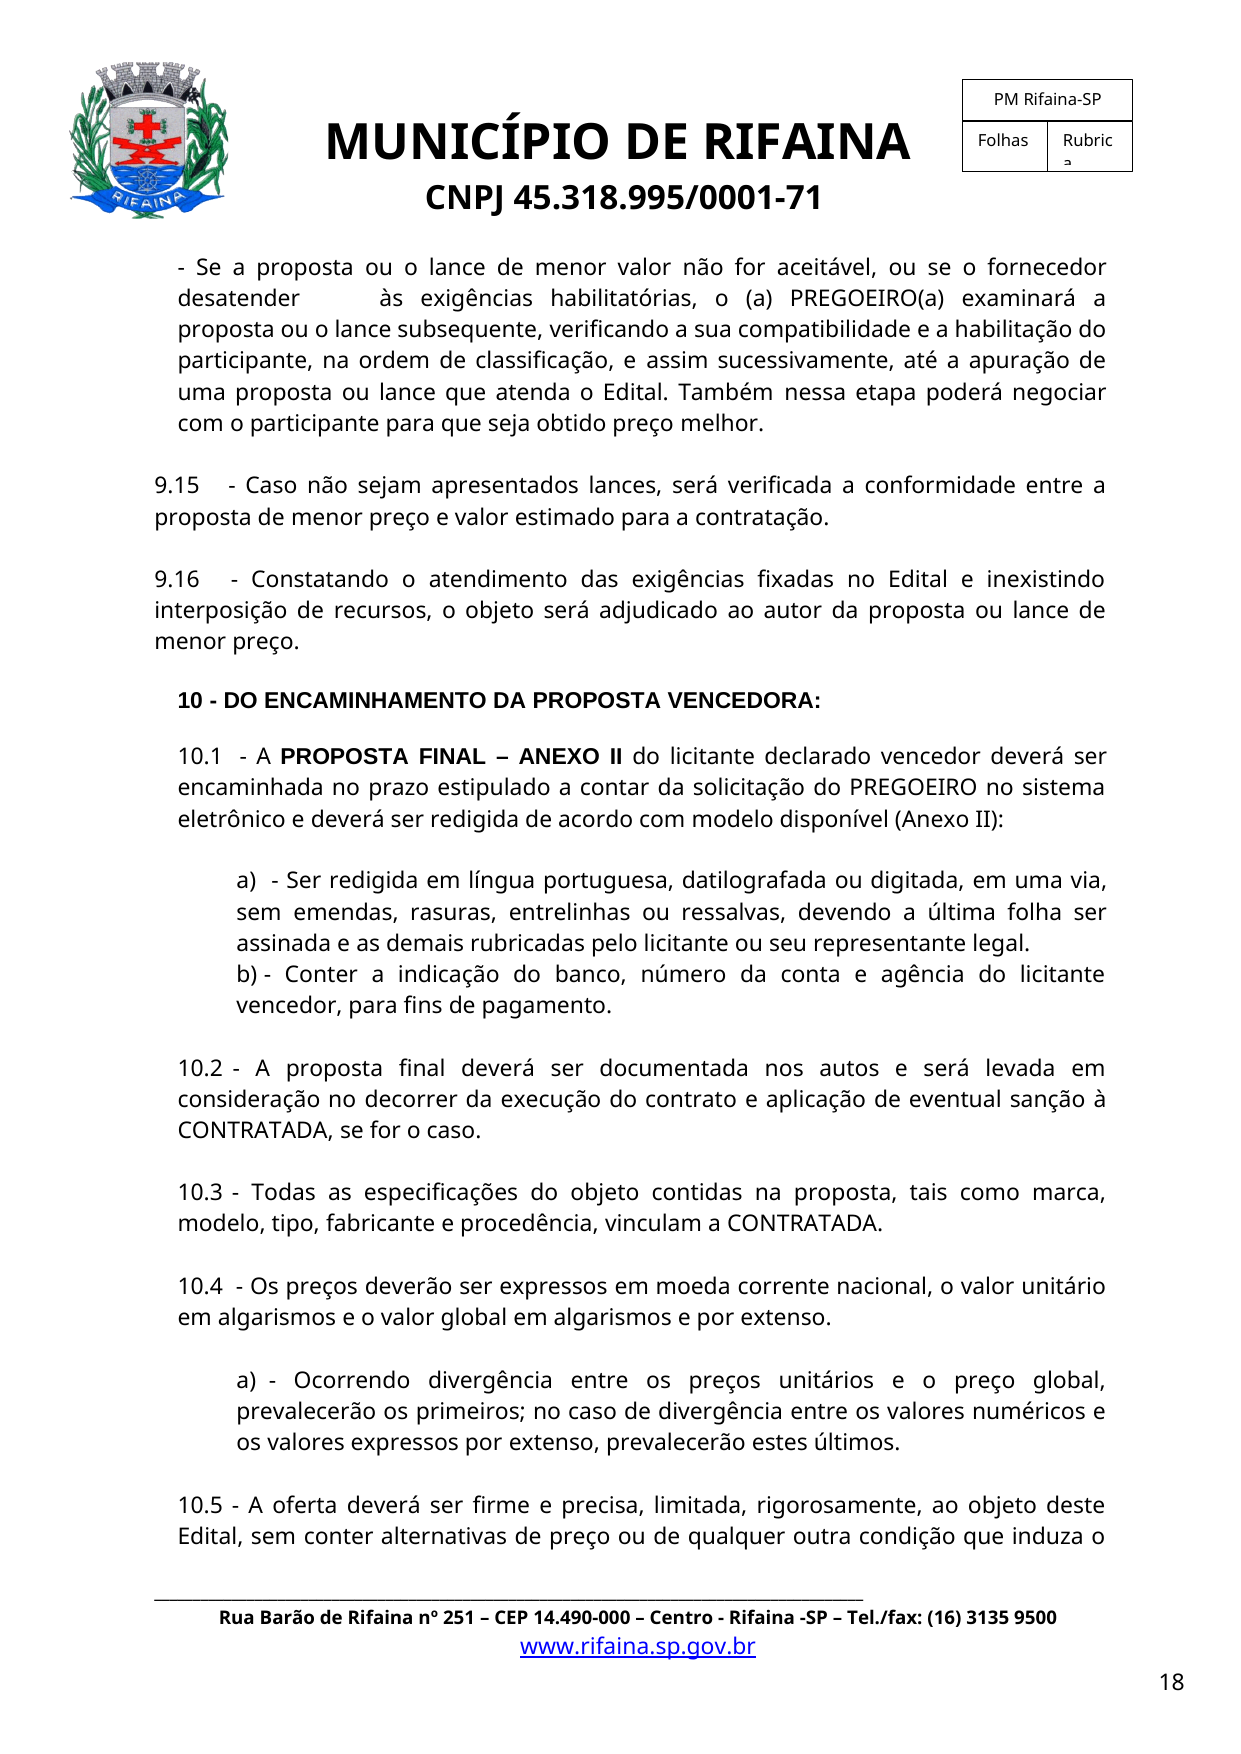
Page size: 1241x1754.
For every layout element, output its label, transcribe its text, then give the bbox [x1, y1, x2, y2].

list - Ser redigida em língua portuguesa, datilografada ou digitada, em uma via, sem emendas, rasuras, entrelinhas ou ressalvas, devendo a última folha ser assinada e as demais rubricadas pelo licitante ou seu representante legal. [236, 864, 1107, 958]
list - Conter a indicação do banco, número da conta e agência do licitante vencedor, para fins de pagamento. [236, 958, 1107, 1021]
list - A PROPOSTA FINAL – ANEXO II do licitante declarado vencedor deverá ser encaminhada no prazo estipulado a contar da solicitação do PREGOEIRO no sistema eletrônico e deverá ser redigida de acordo com modelo disponível (Anexo II): [177, 740, 1107, 834]
list - Ocorrendo divergência entre os preços unitários e o preço global, prevalecerão os primeiros; no caso de divergência entre os valores numéricos e os valores expressos por extenso, prevalecerão estes últimos. [236, 1364, 1107, 1458]
list - Constatando o atendimento das exigências fixadas no Edital e inexistindo interposição de recursos, o objeto será adjudicado ao autor da proposta ou lance de menor preço. [154, 563, 1106, 657]
list - A proposta final deverá ser documentada nos autos e será levada em consideração no decorrer da execução do contrato e aplicação de eventual sanção à CONTRATADA, se for o caso. [177, 1051, 1107, 1145]
list - Os preços deverão ser expressos em moeda corrente nacional, o valor unitário em algarismos e o valor global em algarismos e por extenso. [177, 1270, 1107, 1333]
list - Caso não sejam apresentados lances, será verificada a conformidade entre a proposta de menor preço e valor estimado para a contratação. [154, 469, 1107, 532]
subtitle - DO ENCAMINHAMENTO DA PROPOSTA VENCEDORA: [177, 687, 1122, 713]
text - Se a proposta ou o lance de menor valor não for aceitável, ou se o fornecedor desatender às exigências habilitatórias, o (a) PREGOEIRO(a) examinará a proposta ou o lance subsequente, verificando a sua compatibilidade e a habilitação do participante, na ordem de classificação, e assim sucessivamente, até a apuração de uma proposta ou lance que atenda o Edital. Também nessa etapa poderá negociar com o participante para que seja obtido preço melhor. [177, 251, 1107, 438]
list - Todas as especificações do objeto contidas na proposta, tais como marca, modelo, tipo, fabricante e procedência, vinculam a CONTRATADA. [177, 1176, 1107, 1239]
picture [68, 59, 229, 219]
